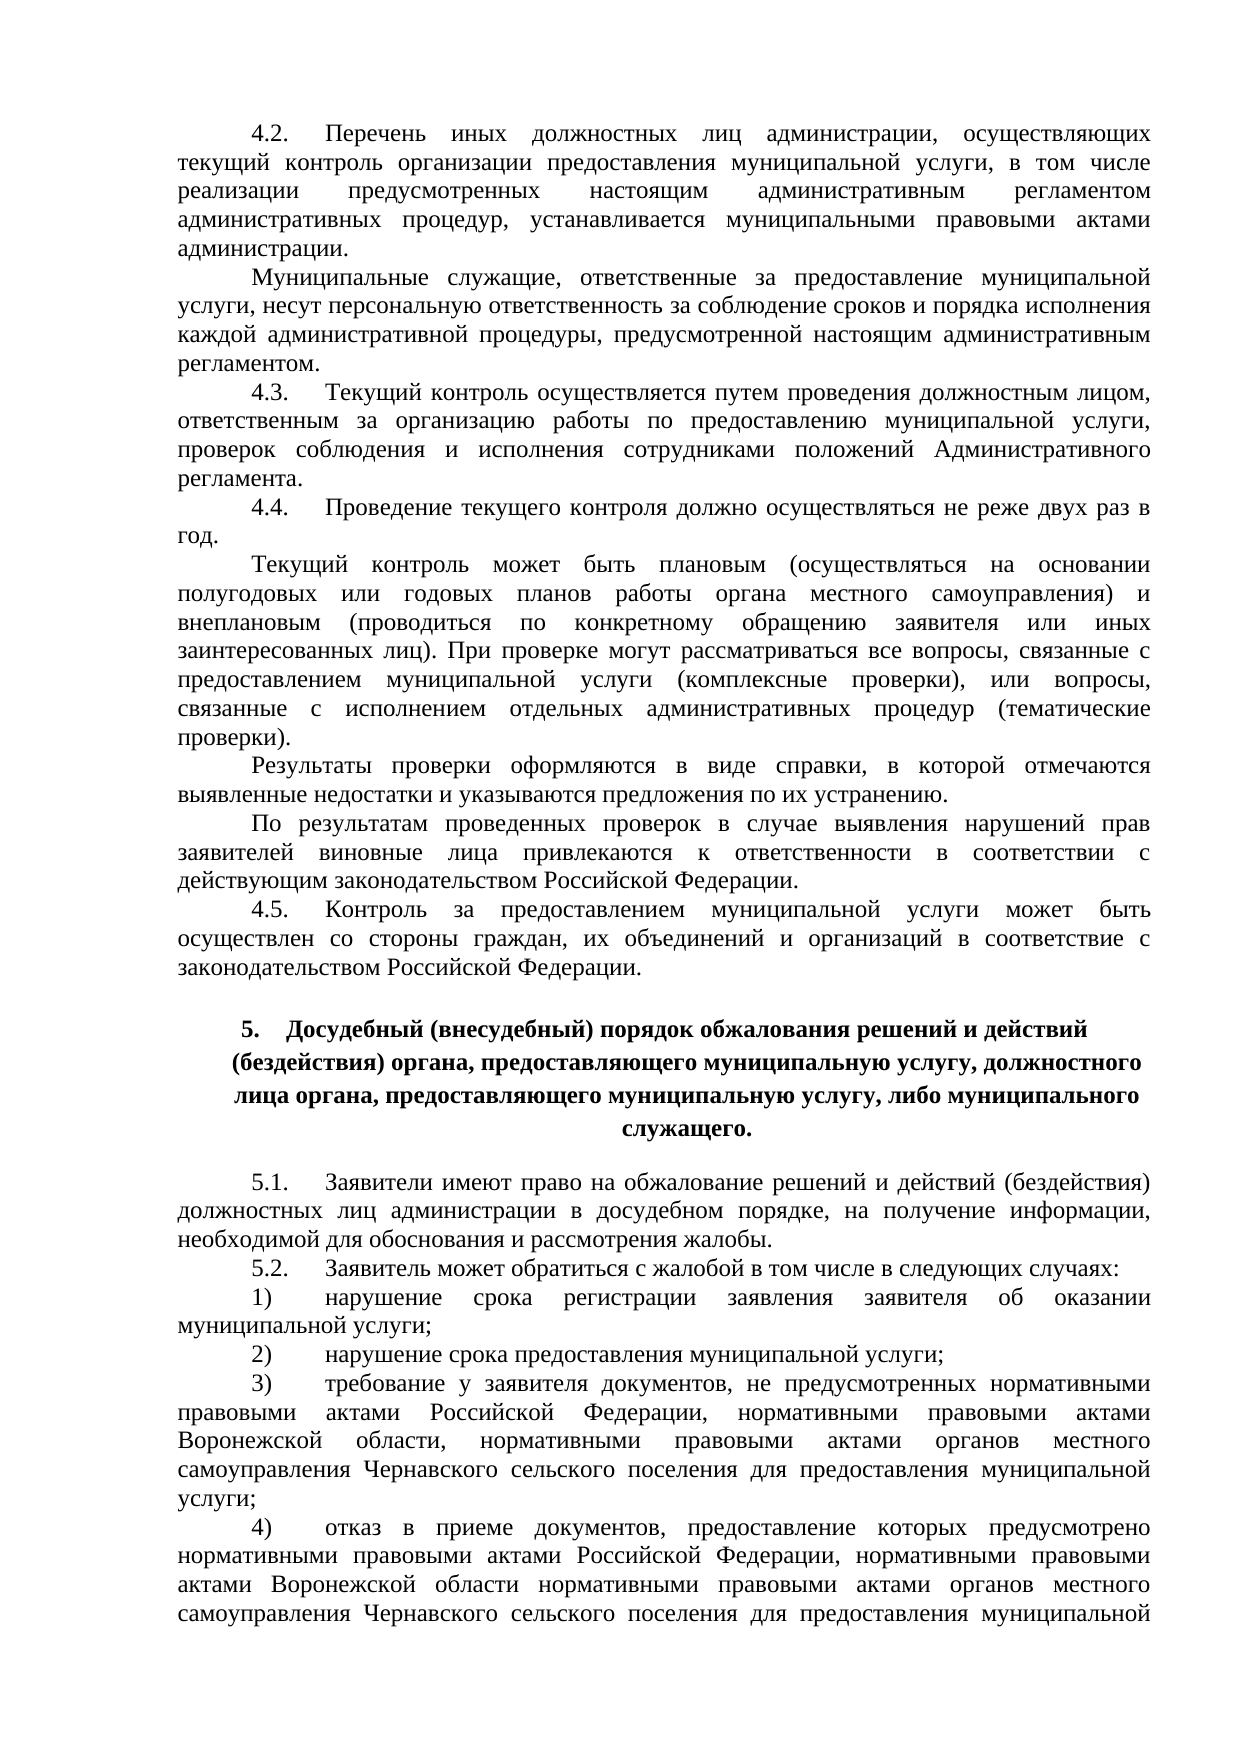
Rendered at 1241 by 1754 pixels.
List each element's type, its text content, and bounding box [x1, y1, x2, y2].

text Муниципальные служащие, ответственные за предоставление муниципальной услуги, несут персональную ответственность за соблюдение сроков и порядка исполнения каждой административной процедуры, предусмотренной настоящим административным регламентом. [177, 262, 1152, 377]
list Проведение текущего контроля должно осуществляться не реже двух раз в год. [177, 492, 1152, 549]
list нарушение срока регистрации заявления заявителя об оказании муниципальной услуги; [177, 1282, 1152, 1339]
list Контроль за предоставлением муниципальной услуги может быть осуществлен со стороны граждан, их объединений и организаций в соответствие с законодательством Российской Федерации. [177, 894, 1152, 981]
list Текущий контроль осуществляется путем проведения должностным лицом, ответственным за организацию работы по предоставлению муниципальной услуги, проверок соблюдения и исполнения сотрудниками положений Административного регламента. [177, 377, 1152, 492]
list Заявители имеют право на обжалование решений и действий (бездействия) должностных лиц администрации в досудебном порядке, на получение информации, необходимой для обоснования и рассмотрения жалобы. [177, 1167, 1152, 1253]
list Заявитель может обратиться с жалобой в том числе в следующих случаях: [177, 1253, 1152, 1282]
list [177, 1512, 1152, 1627]
list Досудебный (внесудебный) порядок обжалования решений и действий (бездействия) органа, предоставляющего муниципальную услугу, должностного лица органа, предоставляющего муниципальную услугу, либо муниципального служащего. [177, 1014, 1152, 1141]
text Результаты проверки оформляются в виде справки, в которой отмечаются выявленные недостатки и указываются предложения по их устранению. [177, 751, 1152, 808]
list Перечень иных должностных лиц администрации, осуществляющих текущий контроль организации предоставления муниципальной услуги, в том числе реализации предусмотренных настоящим административным регламентом административных процедур, устанавливается муниципальными правовыми актами администрации. [177, 118, 1152, 262]
text Текущий контроль может быть плановым (осуществляться на основании полугодовых или годовых планов работы органа местного самоуправления) и внеплановым (проводиться по конкретному обращению заявителя или иных заинтересованных лиц). При проверке могут рассматриваться все вопросы, связанные с предоставлением муниципальной услуги (комплексные проверки), или вопросы, связанные с исполнением отдельных административных процедур (тематические проверки). [177, 549, 1152, 751]
list требование у заявителя документов, не предусмотренных нормативными правовыми актами Российской Федерации, нормативными правовыми актами Воронежской области, нормативными правовыми актами органов местного самоуправления Чернавского сельского поселения для предоставления муниципальной услуги; [177, 1368, 1152, 1512]
list нарушение срока предоставления муниципальной услуги; [177, 1339, 1152, 1368]
text По результатам проведенных проверок в случае выявления нарушений прав заявителей виновные лица привлекаются к ответственности в соответствии с действующим законодательством Российской Федерации. [177, 808, 1152, 894]
